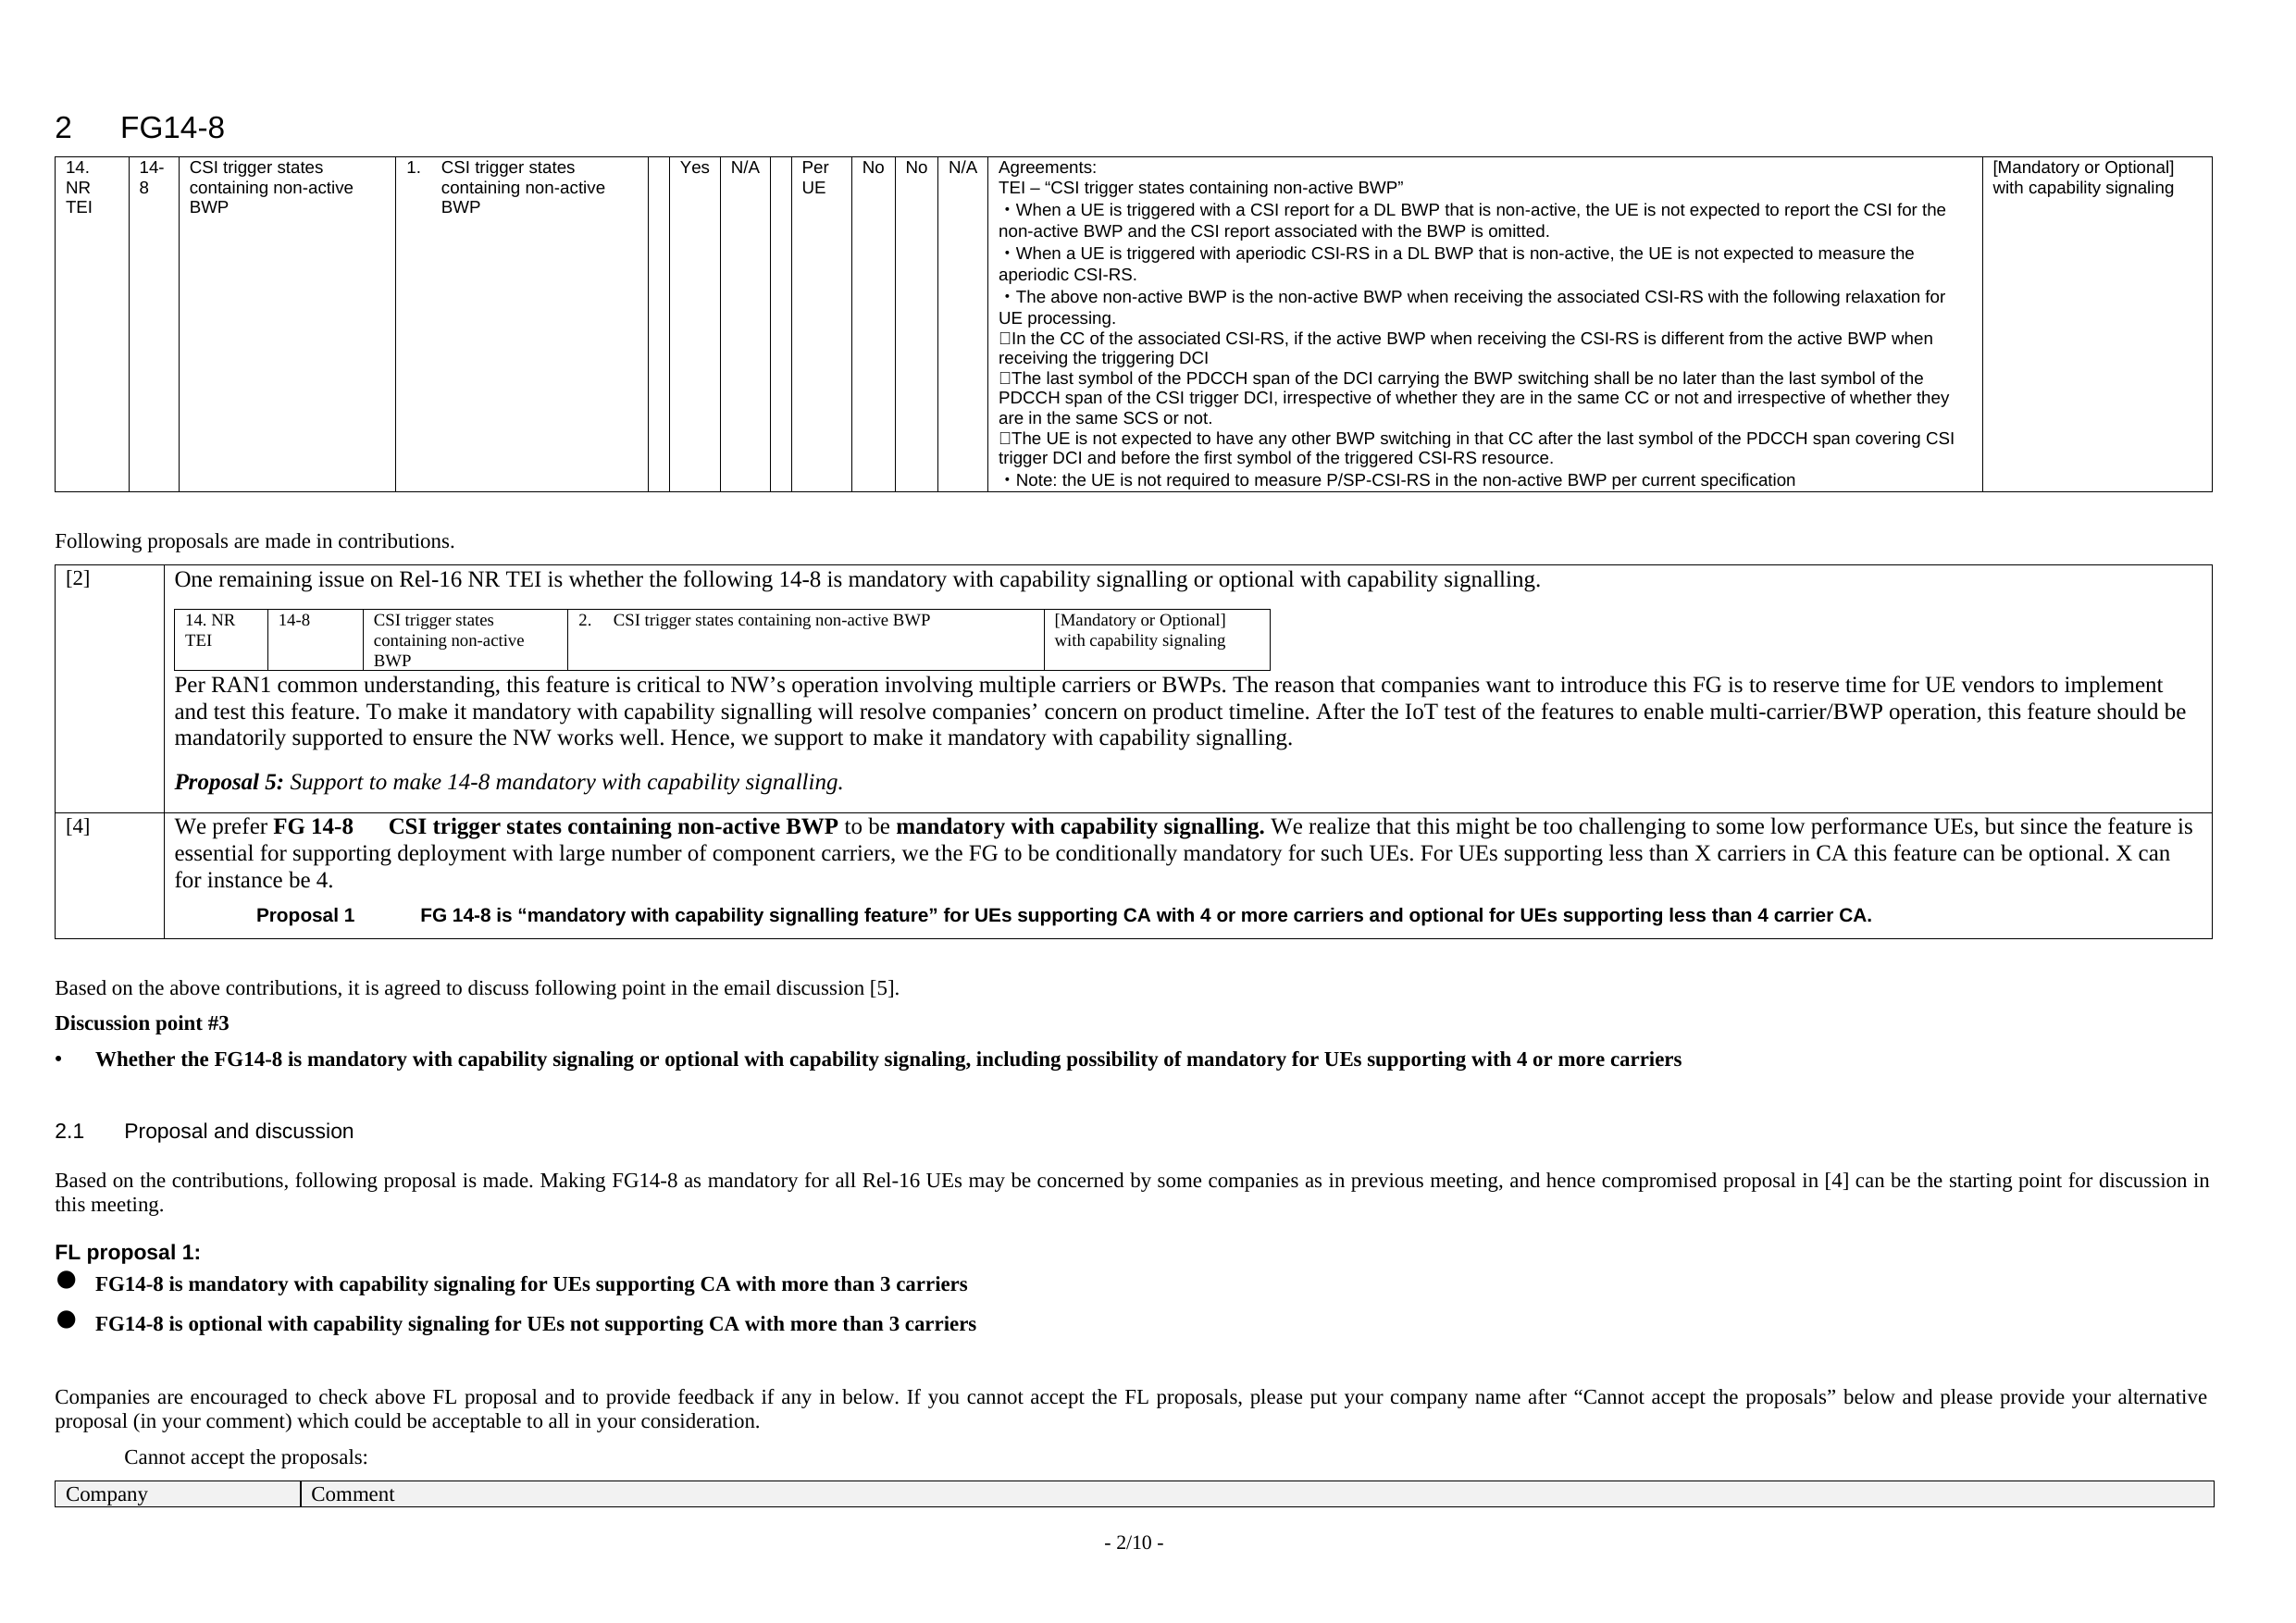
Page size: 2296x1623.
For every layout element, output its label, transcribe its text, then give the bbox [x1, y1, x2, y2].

table_header [Mandatory or Optional] with capability signaling [1983, 157, 2212, 491]
table_header 14. NR TEI [56, 157, 129, 491]
table_header [2] [56, 565, 164, 812]
table_cell [4] [56, 813, 164, 938]
table_header CSI trigger states containing non-active BWP [180, 157, 395, 491]
list FG14-8 [55, 109, 2214, 145]
table_header Yes [670, 157, 720, 491]
table_cell We prefer FG 14-8 CSI trigger states containing non-active BWP to be mandatory with capability signalling. We realize that this might be too challenging to some low performance UEs, but since the feature is essential for supporting deployment with large number of component carriers, we the FG to be conditionally mandatory for such UEs. For UEs supporting less than X carriers in CA this feature can be optional. X can for instance be 4. FG 14-8 is “mandatory with capability signalling feature” for UEs supporting CA with 4 or more carriers and optional for UEs supporting less than 4 carrier CA. [165, 813, 2212, 938]
subtitle 2.1 Proposal and discussion [55, 1119, 2214, 1143]
table_header Agreements: TEI – “CSI trigger states containing non-active BWP” ・When a UE is triggered with a CSI report for a DL BWP that is non-active, the UE is not expected to report the CSI for the non-active BWP and the CSI report associated with the BWP is omitted. ・When a UE is triggered with aperiodic CSI-RS in a DL BWP that is non-active, the UE is not expected to measure the aperiodic CSI-RS. ・The above non-active BWP is the non-active BWP when receiving the associated CSI-RS with the following relaxation for UE processing. In the CC of the associated CSI-RS, if the active BWP when receiving the CSI-RS is different from the active BWP when receiving the triggering DCI The last symbol of the PDCCH span of the DCI carrying the BWP switching shall be no later than the last symbol of the PDCCH span of the CSI trigger DCI, irrespective of whether they are in the same CC or not and irrespective of whether they are in the same SCS or not. The UE is not expected to have any other BWP switching in that CC after the last symbol of the PDCCH span covering CSI trigger DCI and before the first symbol of the triggered CSI-RS resource. ・Note: the UE is not required to measure P/SP-CSI-RS in the non-active BWP per current specification [988, 157, 1982, 491]
table_header 14-8 [130, 157, 179, 491]
table_header One remaining issue on Rel-16 NR TEI is whether the following 14-8 is mandatory with capability signalling or optional with capability signalling. Per RAN1 common understanding, this feature is critical to NW’s operation involving multiple carriers or BWPs. The reason that companies want to introduce this FG is to reserve time for UE vendors to implement and test this feature. To make it mandatory with capability signalling will resolve companies’ concern on product timeline. After the IoT test of the features to enable multi-carrier/BWP operation, this feature should be mandatorily supported to ensure the NW works well. Hence, we support to make it mandatory with capability signalling. Proposal 5: Support to make 14-8 mandatory with capability signalling. [165, 565, 2212, 812]
table_header No [896, 157, 937, 491]
list FG14-8 is optional with capability signaling for UEs not supporting CA with more than 3 carriers [55, 1309, 2214, 1337]
text Based on the contributions, following proposal is made. Making FG14-8 as mandatory for all Rel-16 UEs may be concerned by some companies as in previous meeting, and hence compromised proposal in [4] can be the starting point for discussion in this meeting. [55, 1168, 2214, 1216]
table_header No [852, 157, 895, 491]
table_header Per UE [792, 157, 851, 491]
list Whether the FG14-8 is mandatory with capability signaling or optional with capability signaling, including possibility of mandatory for UEs supporting with 4 or more carriers [55, 1047, 2214, 1072]
text Following proposals are made in contributions. [55, 528, 2214, 552]
table_header Comment [302, 1481, 2214, 1506]
table_header [771, 157, 791, 491]
table_header CSI trigger states containing non-active BWP [396, 157, 648, 491]
table_header Company [56, 1481, 300, 1506]
text Based on the above contributions, it is agreed to discuss following point in the email discussion [5]. [55, 975, 2214, 999]
text Discussion point #3 [55, 1010, 2214, 1035]
subtitle FL proposal 1: [55, 1239, 2214, 1264]
table_header N/A [721, 157, 770, 491]
text Companies are encouraged to check above FL proposal and to provide feedback if any in below. If you cannot accept the FL proposals, please put your company name after “Cannot accept the proposals” below and please provide your alternative proposal (in your comment) which could be acceptable to all in your consideration. [55, 1384, 2214, 1433]
table_header N/A [938, 157, 987, 491]
list FG14-8 is mandatory with capability signaling for UEs supporting CA with more than 3 carriers [55, 1270, 2214, 1297]
text Cannot accept the proposals: [55, 1444, 2214, 1469]
table_header [649, 157, 669, 491]
